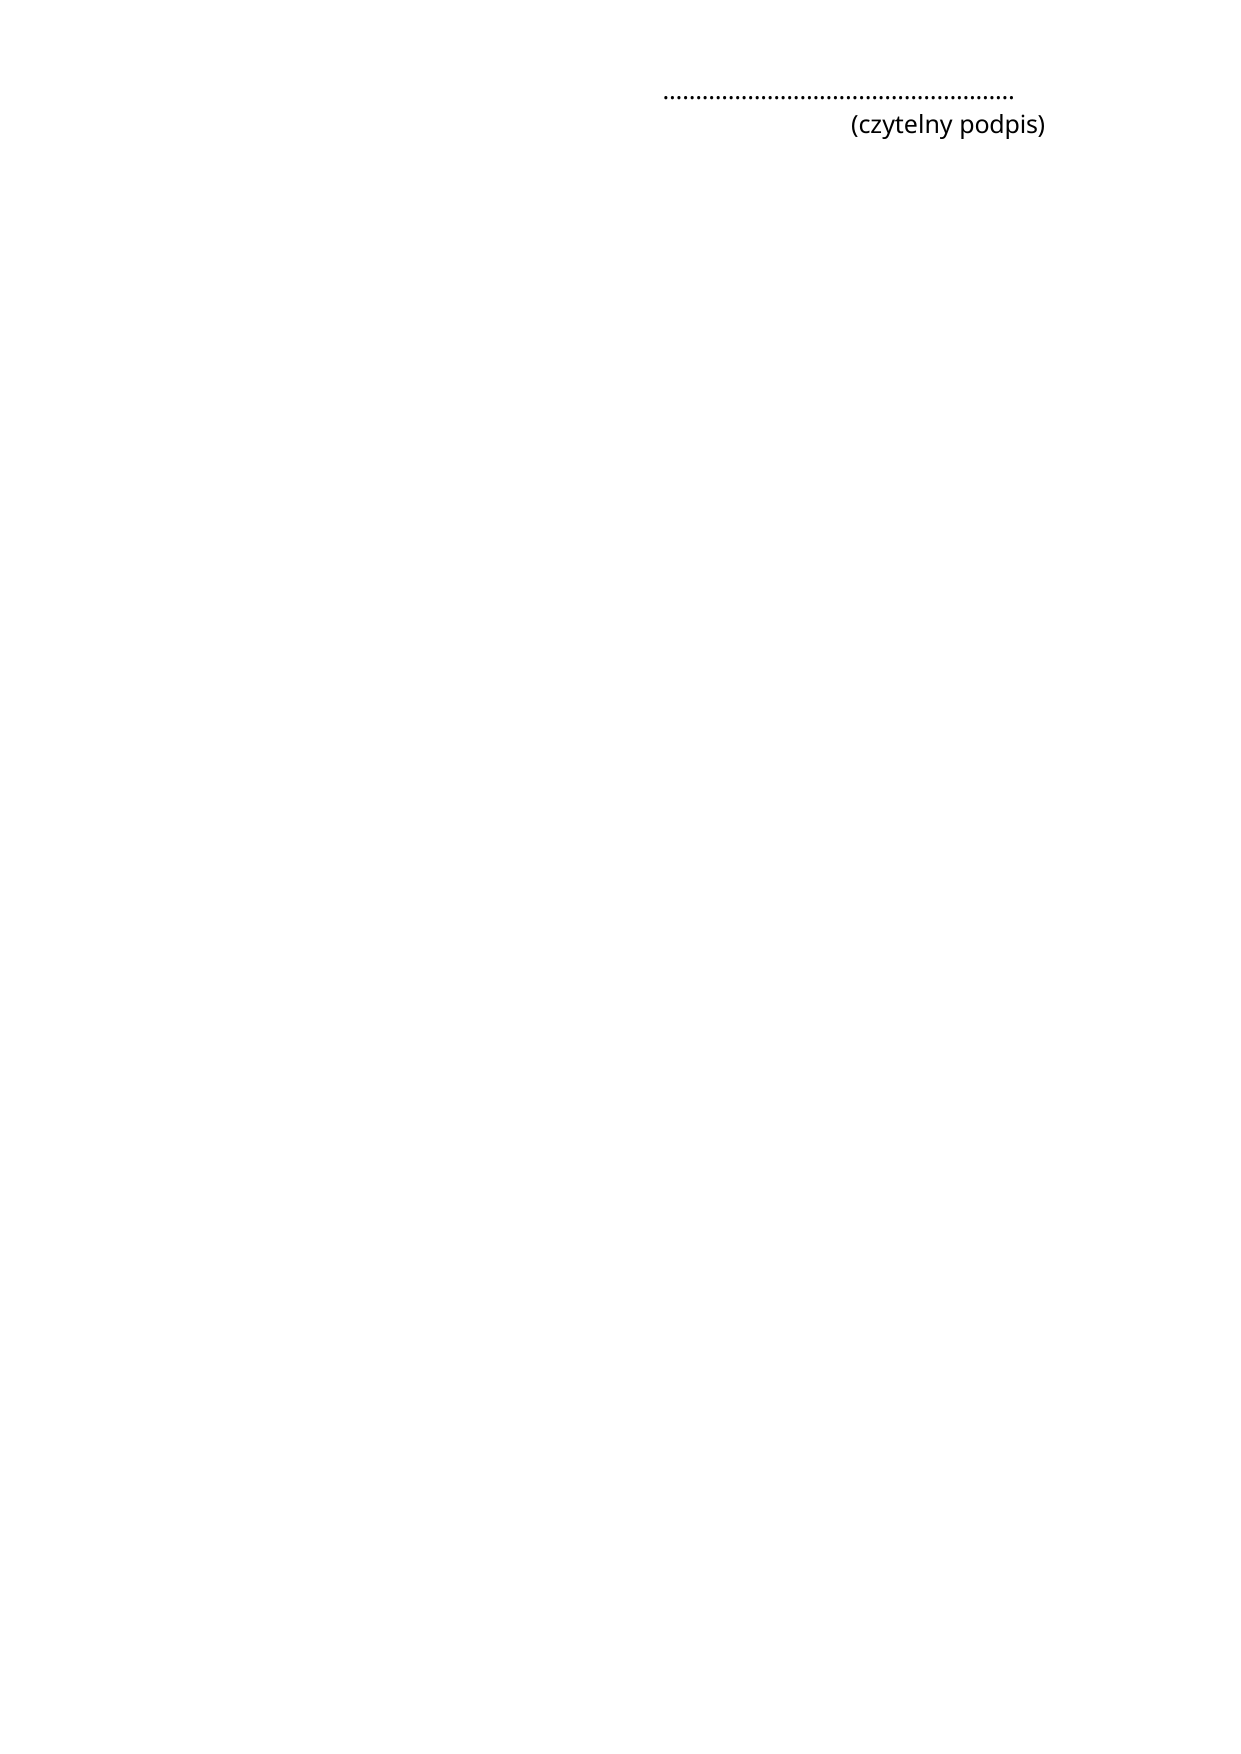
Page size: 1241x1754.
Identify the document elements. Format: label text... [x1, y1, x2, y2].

text (czytelny podpis) [851, 107, 1192, 141]
text ……………………………………………… [662, 73, 1192, 107]
